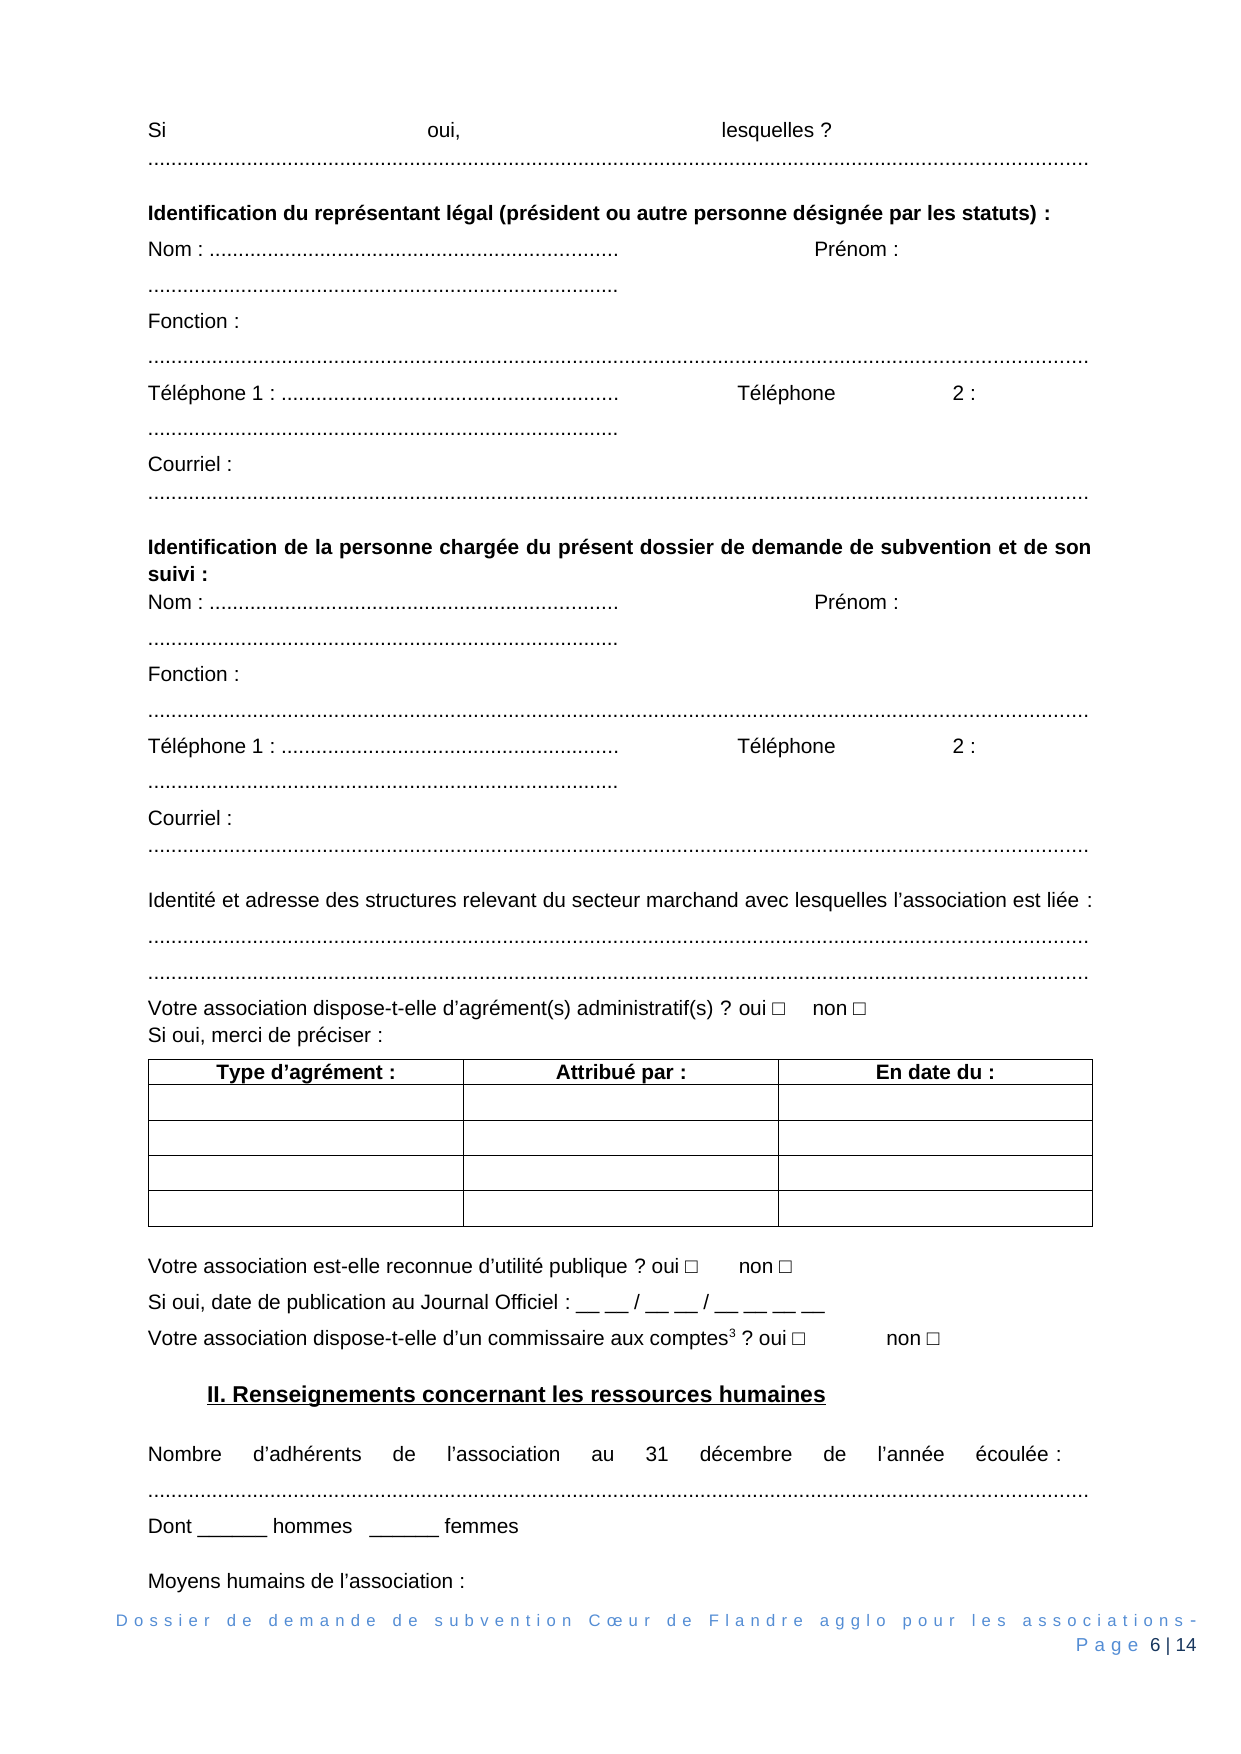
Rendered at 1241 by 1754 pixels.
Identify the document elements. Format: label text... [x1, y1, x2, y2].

text Votre association dispose-t-elle d’agrément(s) administratif(s) ? oui □ non □ [148, 996, 1092, 1019]
table_cell [464, 1191, 778, 1226]
text Votre association est-elle reconnue d’utilité publique ? oui □ non □ [148, 1254, 1092, 1278]
text Courriel : [148, 805, 1092, 857]
table_cell [779, 1191, 1092, 1226]
table_cell [464, 1121, 778, 1155]
text Identification de la personne chargée du présent dossier de demande de subvention et de son suivi : [148, 535, 1092, 586]
text Si oui, merci de préciser : [148, 1023, 1092, 1047]
text Identification du représentant légal (président ou autre personne désignée par les statuts) : [148, 201, 1092, 224]
text Téléphone 1 : Téléphone 2 : [148, 733, 1092, 793]
text Moyens humains de l’association : [148, 1568, 1092, 1592]
text Identité et adresse des structures relevant du secteur marchand avec lesquelles l’association est liée : [148, 888, 1092, 948]
table_cell [779, 1085, 1092, 1119]
table_cell [149, 1085, 463, 1119]
text Dont ______ hommes ______ femmes [148, 1513, 1092, 1537]
text II. Renseignements concernant les ressources humaines [207, 1381, 1092, 1407]
table_cell [149, 1191, 463, 1226]
table_cell [149, 1156, 463, 1190]
text Nom : Prénom : [148, 590, 1092, 649]
text Votre association dispose-t-elle d’un commissaire aux comptes3 ? oui □ non □ [148, 1326, 1092, 1350]
text Courriel : [148, 452, 1092, 504]
table_cell [779, 1156, 1092, 1190]
text Fonction : [148, 308, 1092, 368]
table_header Type d’agrément : [149, 1060, 463, 1084]
table_cell [464, 1085, 778, 1119]
text Si oui, date de publication au Journal Officiel : __ __ / __ __ / __ __ __ __ [148, 1290, 1092, 1314]
table_cell [149, 1121, 463, 1155]
table_cell [464, 1156, 778, 1190]
table_header En date du : [779, 1060, 1092, 1084]
text Nombre d’adhérents de l’association au 31 décembre de l’année écoulée : [148, 1442, 1092, 1501]
text Fonction : [148, 662, 1092, 721]
text Nom : Prénom : [148, 237, 1092, 296]
table_header Attribué par : [464, 1060, 778, 1084]
text Si oui, lesquelles ? [148, 118, 1092, 169]
text Téléphone 1 : Téléphone 2 : [148, 380, 1092, 440]
table_cell [779, 1121, 1092, 1155]
